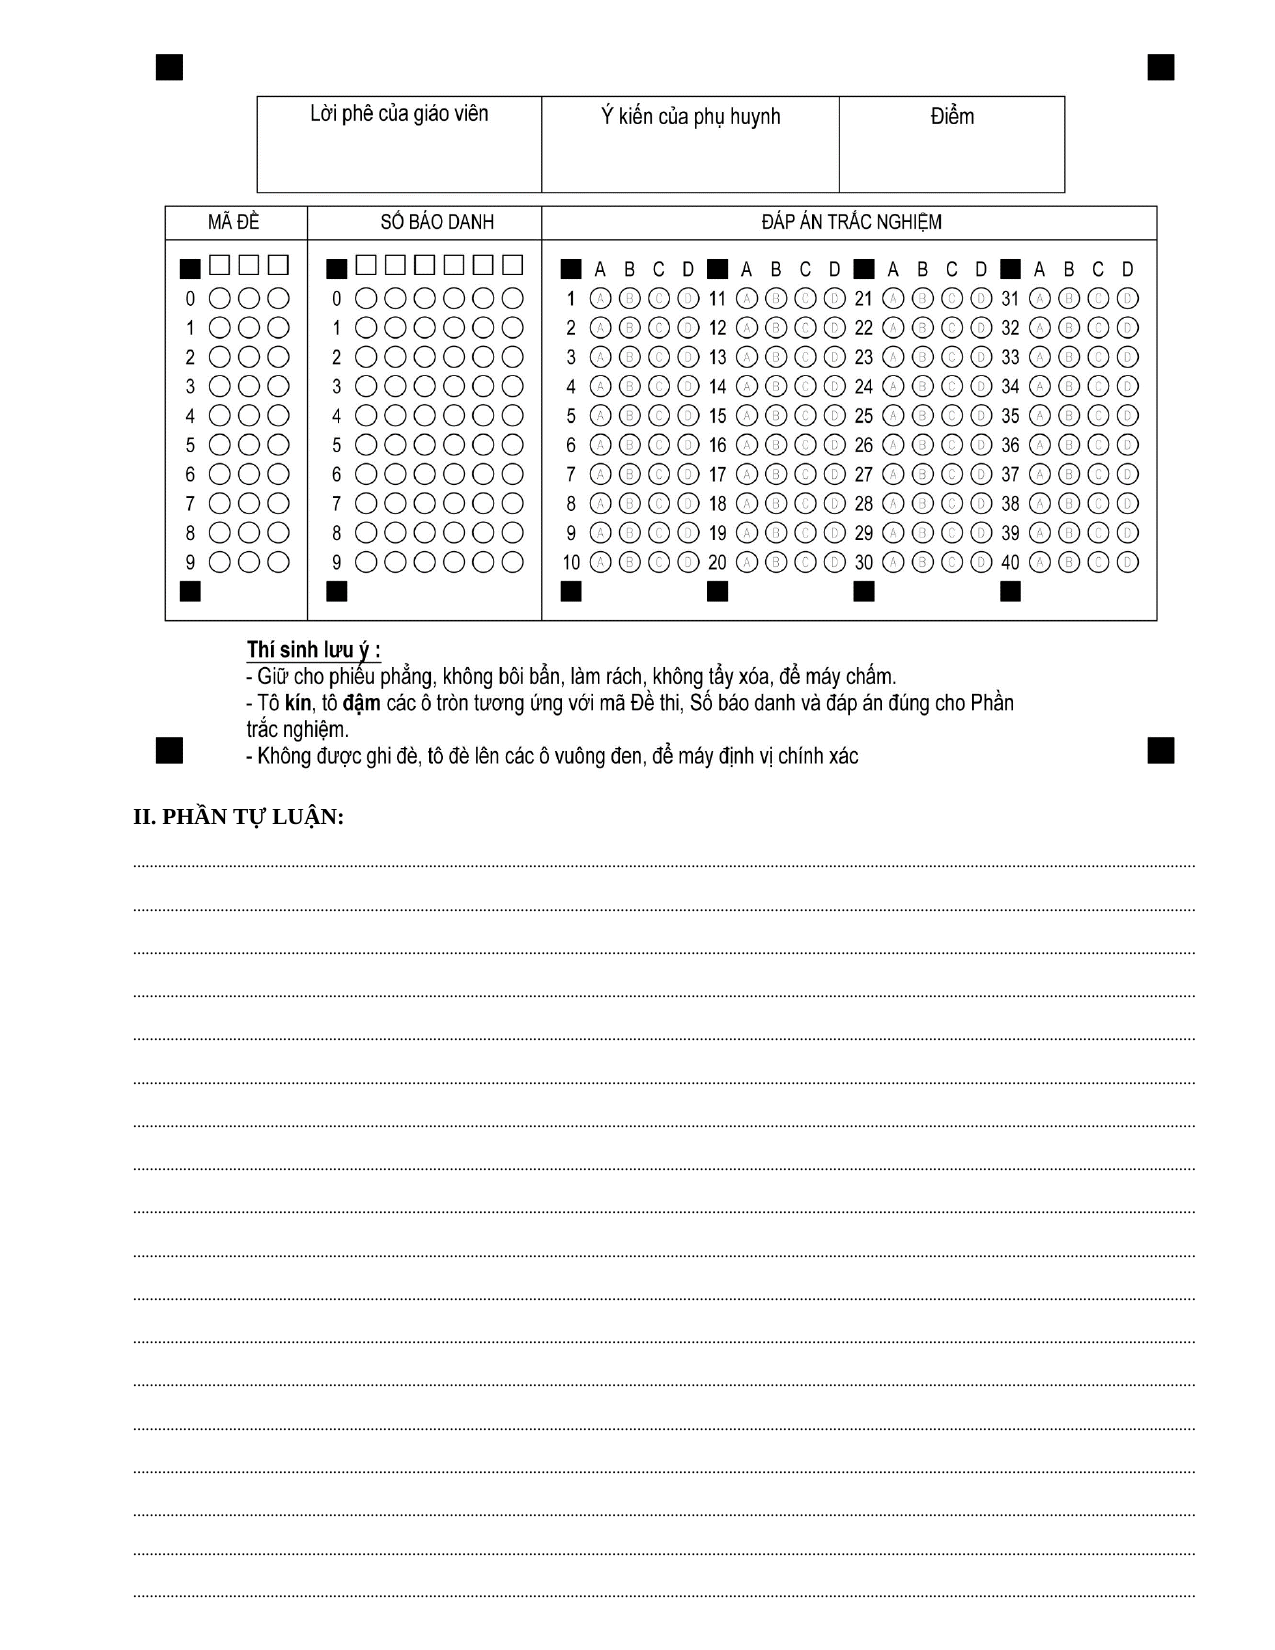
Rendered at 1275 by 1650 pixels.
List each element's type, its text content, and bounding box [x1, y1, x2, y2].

text II. PHẦN TỰ LUẬN: [133, 803, 1196, 830]
picture [132, 29, 1195, 785]
